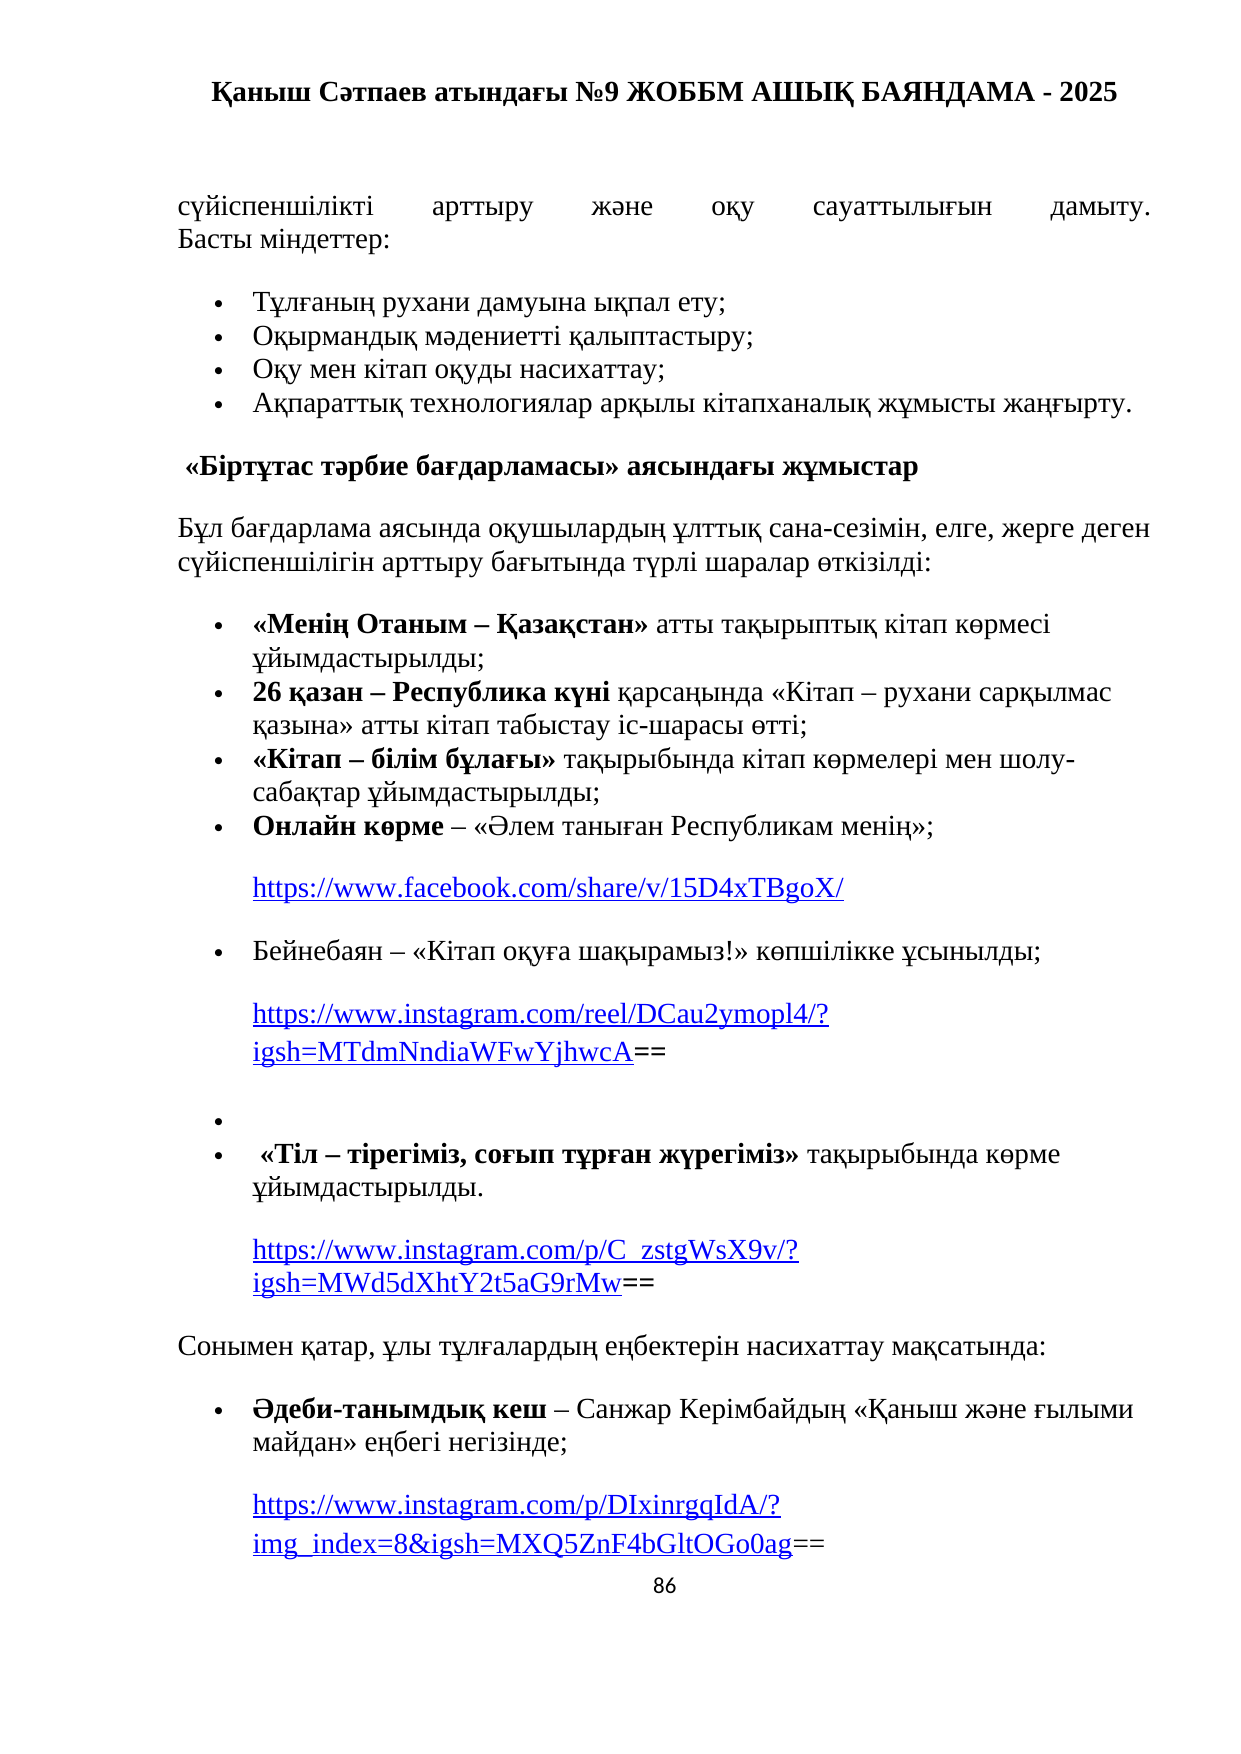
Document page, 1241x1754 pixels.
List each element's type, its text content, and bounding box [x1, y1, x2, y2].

list «Тіл – тірегіміз, соғып тұрған жүрегіміз» тақырыбында көрме ұйымдастырылды. [215, 1136, 1152, 1203]
text «Біртұтас тәрбие бағдарламасы» аясындағы жұмыстар [177, 448, 1152, 481]
list Тұлғаның рухани дамуына ықпал ету; [215, 284, 1152, 318]
text https://www.instagram.com/reel/DCau2ymopl4/?igsh=MTdmNndiaWFwYjhwcA== [252, 996, 1152, 1068]
list «Менің Отаным – Қазақстан» атты тақырыптық кітап көрмесі ұйымдастырылды; [215, 607, 1152, 674]
list 26 қазан – Республика күні қарсаңында «Кітап – рухани сарқылмас қазына» атты кітап табыстау іс-шарасы өтті; [215, 674, 1152, 741]
text https://www.instagram.com/p/DIxinrgqIdA/?img_index=8&igsh=MXQ5ZnF4bGltOGo0ag== [252, 1487, 1152, 1559]
text https://www.facebook.com/share/v/15D4xTBgoX/ [252, 871, 1152, 904]
list Ақпараттық технологиялар арқылы кітапханалық жұмысты жаңғырту. [215, 385, 1152, 418]
text Сонымен қатар, ұлы тұлғалардың еңбектерін насихаттау мақсатында: [177, 1328, 1152, 1362]
text https://www.instagram.com/p/C_zstgWsX9v/?igsh=MWd5dXhtY2t5aG9rMw== [252, 1232, 1152, 1299]
list Онлайн көрме – «Әлем таныған Республикам менің»; [215, 808, 1152, 841]
list Оқу мен кітап оқуды насихаттау; [215, 351, 1152, 385]
list «Кітап – білім бұлағы» тақырыбында кітап көрмелері мен шолу-сабақтар ұйымдастырылды; [215, 741, 1152, 808]
list Бейнебаян – «Кітап оқуға шақырамыз!» көпшілікке ұсынылды; [215, 933, 1152, 967]
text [177, 188, 1152, 255]
list Оқырмандық мәдениетті қалыптастыру; [215, 318, 1152, 351]
text Бұл бағдарлама аясында оқушылардың ұлттық сана-сезімін, елге, жерге деген сүйіспеншілігін арттыру бағытында түрлі шаралар өткізілді: [177, 510, 1152, 577]
list Әдеби-танымдық кеш – Санжар Керімбайдың «Қаныш және ғылыми майдан» еңбегі негізінде; [215, 1391, 1152, 1458]
